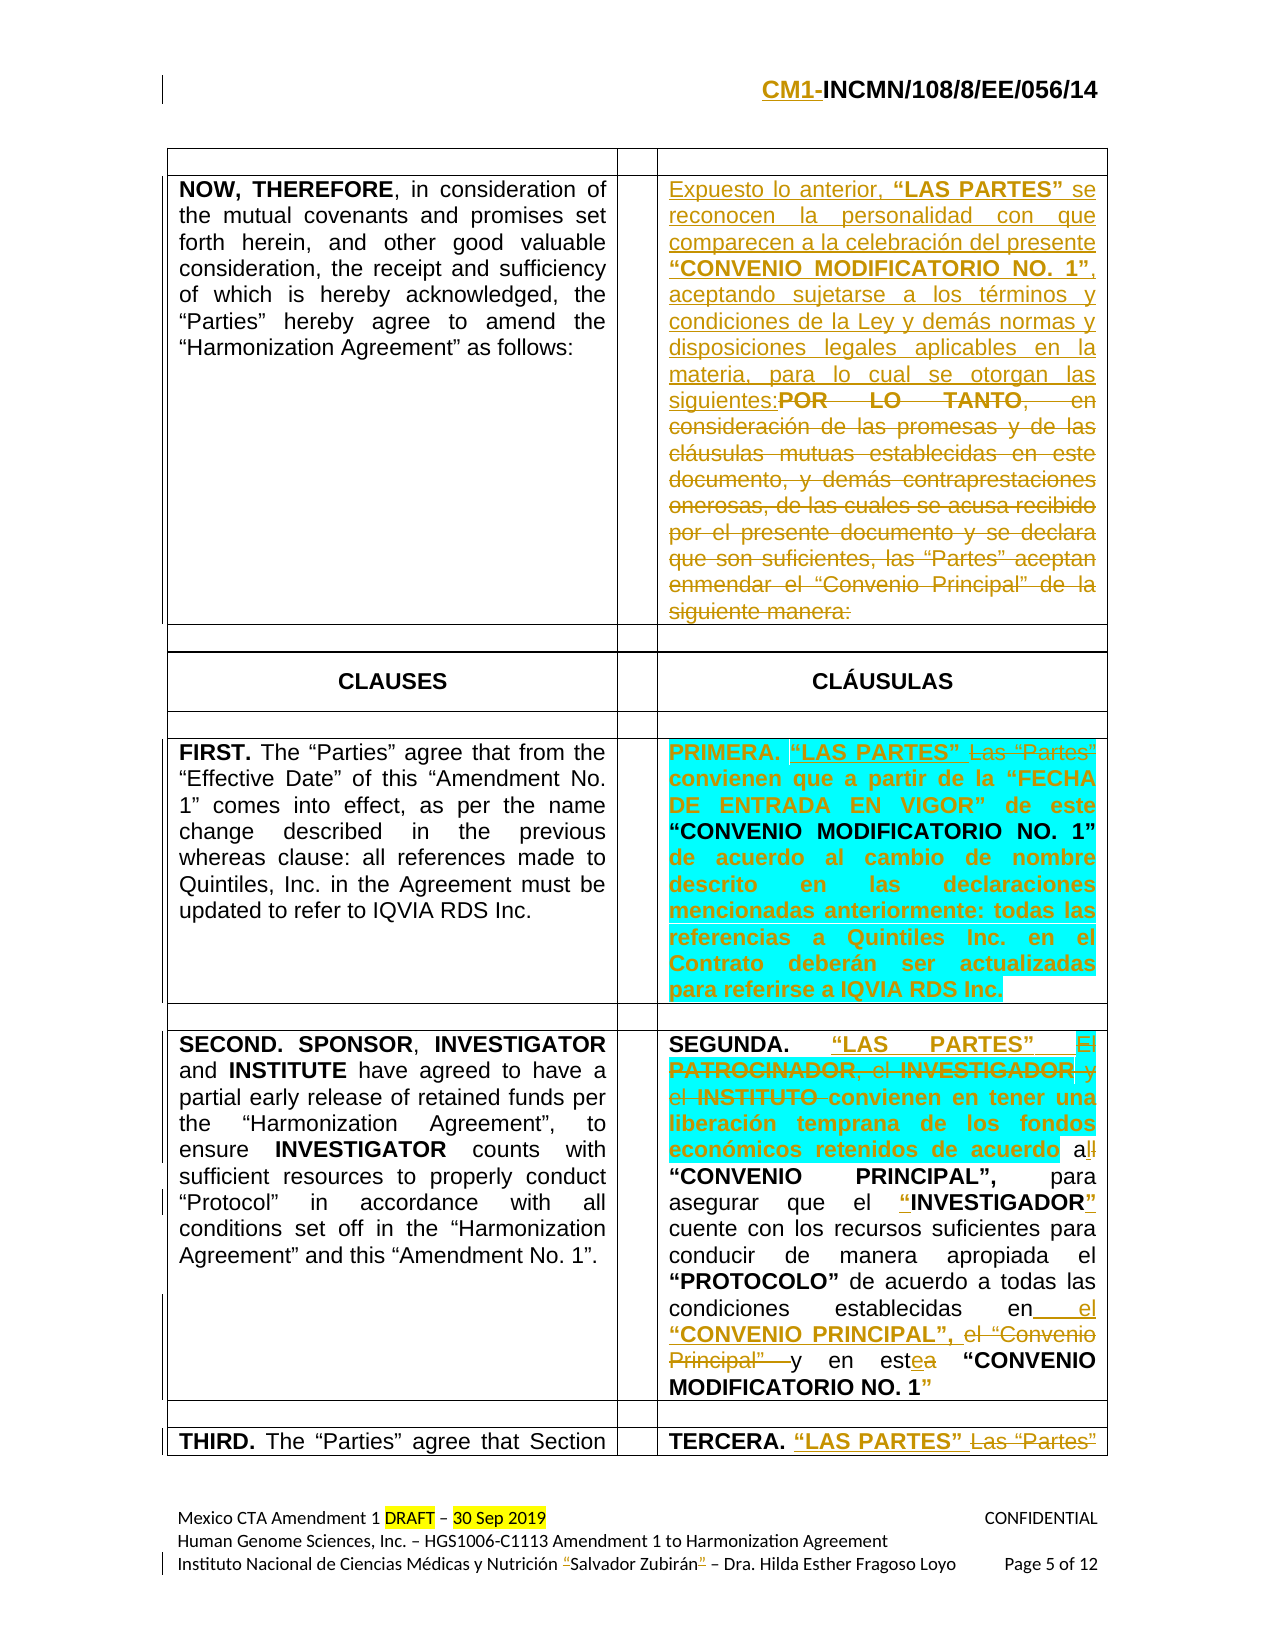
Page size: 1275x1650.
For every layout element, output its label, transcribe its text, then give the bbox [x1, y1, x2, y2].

table_cell [658, 149, 1107, 175]
table_cell CLÁUSULAS [658, 653, 1107, 711]
table_cell [618, 1031, 657, 1400]
table_cell [618, 653, 657, 711]
table_cell SECOND. SPONSOR, INVESTIGATOR and INSTITUTE have agreed to have a partial early release of retained funds per the “Harmonization Agreement”, to ensure INVESTIGATOR counts with sufficient resources to properly conduct “Protocol” in accordance with all conditions set off in the “Harmonization Agreement” and this “Amendment No. 1”. [168, 1031, 617, 1400]
table_cell [168, 1004, 617, 1030]
table_cell [618, 1004, 657, 1030]
table_cell [658, 176, 1107, 624]
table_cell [168, 1428, 617, 1455]
table_cell [618, 712, 657, 738]
table_cell NOW, THEREFORE, in consideration of the mutual covenants and promises set forth herein, and other good valuable consideration, the receipt and sufficiency of which is hereby acknowledged, the “Parties” hereby agree to amend the “Harmonization Agreement” as follows: [168, 176, 617, 624]
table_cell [658, 1428, 1107, 1455]
table_cell [168, 625, 617, 651]
table_cell [658, 1004, 1107, 1030]
table_cell [618, 1428, 657, 1455]
table_cell [618, 739, 657, 1002]
table_cell [618, 625, 657, 651]
table_cell [618, 176, 657, 624]
table_cell SEGUNDA. convienen en tener una liberación temprana de los fondos económicos retenidos de acuerdo a “CONVENIO PRINCIPAL”, para asegurar que el INVESTIGADOR cuente con los recursos suficientes para conducir de manera apropiada el “PROTOCOLO” de acuerdo a todas las condiciones establecidas en y en est “CONVENIO MODIFICATORIO NO. 1” [658, 1031, 1107, 1400]
table_cell [658, 712, 1107, 738]
table_cell PRIMERA. convienen que a partir de la “FECHA DE ENTRADA EN VIGOR” de este “CONVENIO MODIFICATORIO NO. 1”de acuerdo al cambio de nombre descrito en las declaraciones mencionadas anteriormente: todas las referencias a Quintiles Inc. en el Contrato deberán ser actualizadas para referirse a IQVIA RDS Inc. [658, 739, 1107, 1002]
table_cell [658, 1401, 1107, 1427]
table_cell CLAUSES [168, 653, 617, 711]
table_cell [618, 1401, 657, 1427]
table_cell [658, 625, 1107, 651]
table_cell FIRST. The “Parties” agree that from the “Effective Date” of this “Amendment No. 1” comes into effect, as per the name change described in the previous whereas clause: all references made to Quintiles, Inc. in the Agreement must be updated to refer to IQVIA RDS Inc. [168, 739, 617, 1002]
table_cell [168, 1401, 617, 1427]
table_cell [168, 712, 617, 738]
table_cell [168, 149, 617, 175]
table_cell [618, 149, 657, 175]
